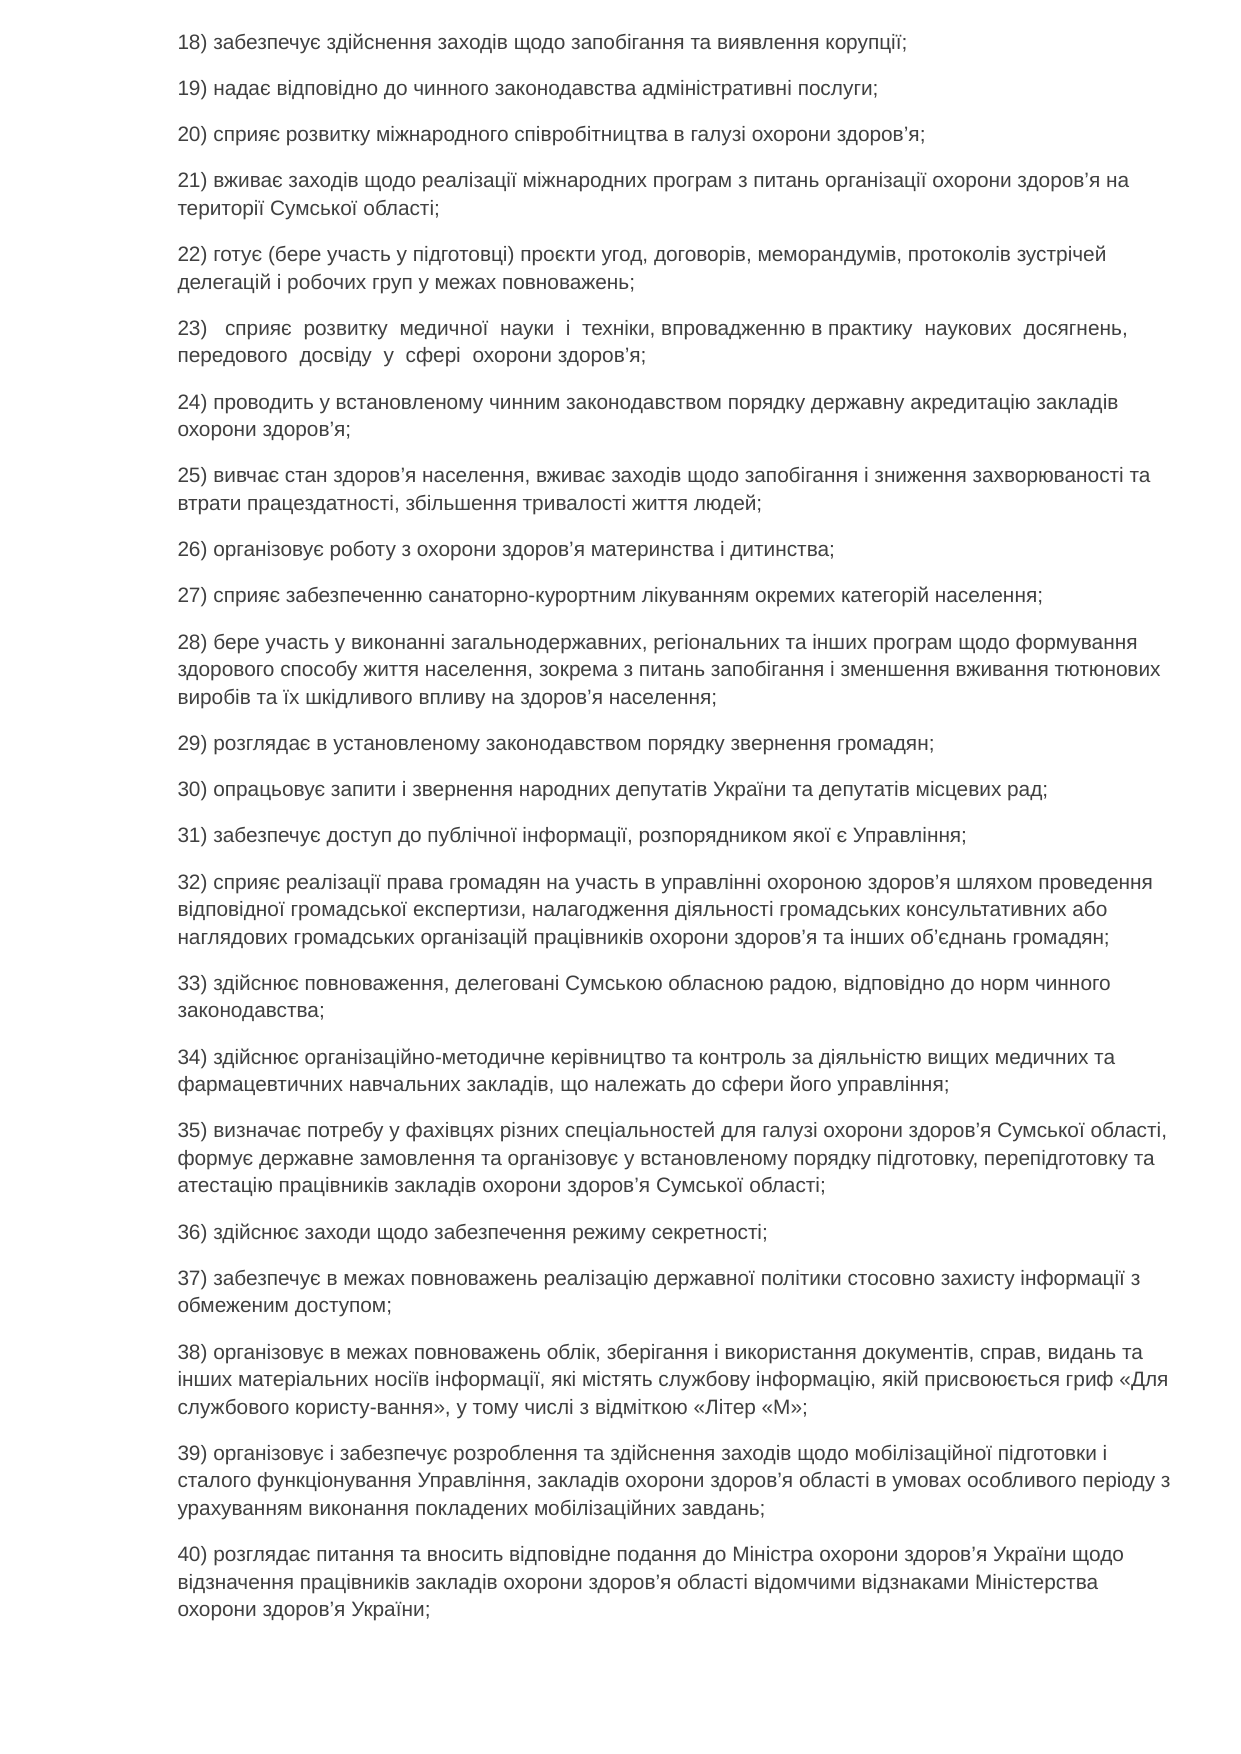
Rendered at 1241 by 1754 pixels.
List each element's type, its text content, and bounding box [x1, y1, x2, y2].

text 33) здійснює повноваження, делеговані Сумською обласною радою, відповідно до норм чинного законодавства; [177, 971, 1181, 1022]
text 18) забезпечує здійснення заходів щодо запобігання та виявлення корупції; [177, 29, 1181, 53]
text 36) здійснює заходи щодо забезпечення режиму секретності; [177, 1219, 1181, 1243]
text 26) організовує роботу з охорони здоров’я материнства і дитинства; [177, 537, 1181, 561]
text 40) розглядає питання та вносить відповідне подання до Міністра охорони здоров’я України щодо відзначення працівників закладів охорони здоров’я області відомчими відзнаками Міністерства охорони здоров’я України; [177, 1542, 1181, 1621]
text 34) здійснює організаційно-методичне керівництво та контроль за діяльністю вищих медичних та фармацевтичних навчальних закладів, що належать до сфери його управління; [177, 1044, 1181, 1096]
text 29) розглядає в установленому законодавством порядку звернення громадян; [177, 731, 1181, 755]
text 30) опрацьовує запити і звернення народних депутатів України та депутатів місцевих рад; [177, 777, 1181, 801]
text 37) забезпечує в межах повноважень реалізацію державної політики стосовно захисту інформації з обмеженим доступом; [177, 1266, 1181, 1317]
text 31) забезпечує доступ до публічної інформації, розпорядником якої є Управління; [177, 823, 1181, 847]
text 24) проводить у встановленому чинним законодавством порядку державну акредитацію закладів охорони здоров’я; [177, 389, 1181, 441]
text 38) організовує в межах повноважень облік, зберігання і використання документів, справ, видань та інших матеріальних носіїв інформації, які містять службову інформацію, якій присвоюється гриф «Для службового користу-вання», у тому числі з відміткою «Літер «М»; [177, 1339, 1181, 1418]
text 19) надає відповідно до чинного законодавства адміністративні послуги; [177, 76, 1181, 100]
text 25) вивчає стан здоров’я населення, вживає заходів щодо запобігання і зниження захворюваності та втрати працездатності, збільшення тривалості життя людей; [177, 463, 1181, 515]
text 28) бере участь у виконанні загальнодержавних, регіональних та інших програм щодо формування здорового способу життя населення, зокрема з питань запобігання і зменшення вживання тютюнових виробів та їх шкідливого впливу на здоров’я населення; [177, 629, 1181, 708]
text 35) визначає потребу у фахівцях різних спеціальностей для галузі охорони здоров’я Сумської області, формує державне замовлення та організовує у встановленому порядку підготовку, перепідготовку та атестацію працівників закладів охорони здоров’я Сумської області; [177, 1118, 1181, 1197]
text 20) сприяє розвитку міжнародного співробітництва в галузі охорони здоров’я; [177, 122, 1181, 146]
text 39) організовує і забезпечує розроблення та здійснення заходів щодо мобілізаційної підготовки і сталого функціонування Управління, закладів охорони здоров’я області в умовах особливого періоду з урахуванням виконання покладених мобілізаційних завдань; [177, 1441, 1181, 1520]
text 27) сприяє забезпеченню санаторно-курортним лікуванням окремих категорій населення; [177, 583, 1181, 607]
text 23) сприяє розвитку медичної науки і техніки, впровадженню в практику наукових досягнень, передового досвіду у сфері охорони здоров’я; [177, 316, 1181, 367]
text 22) готує (бере участь у підготовці) проєкти угод, договорів, меморандумів, протоколів зустрічей делегацій і робочих груп у межах повноважень; [177, 242, 1181, 293]
text 21) вживає заходів щодо реалізації міжнародних програм з питань організації охорони здоров’я на території Сумської області; [177, 168, 1181, 220]
text 32) сприяє реалізації права громадян на участь в управлінні охороною здоров’я шляхом проведення відповідної громадської експертизи, налагодження діяльності громадських консультативних або наглядових громадських організацій працівників охорони здоров’я та інших об’єднань громадян; [177, 869, 1181, 948]
